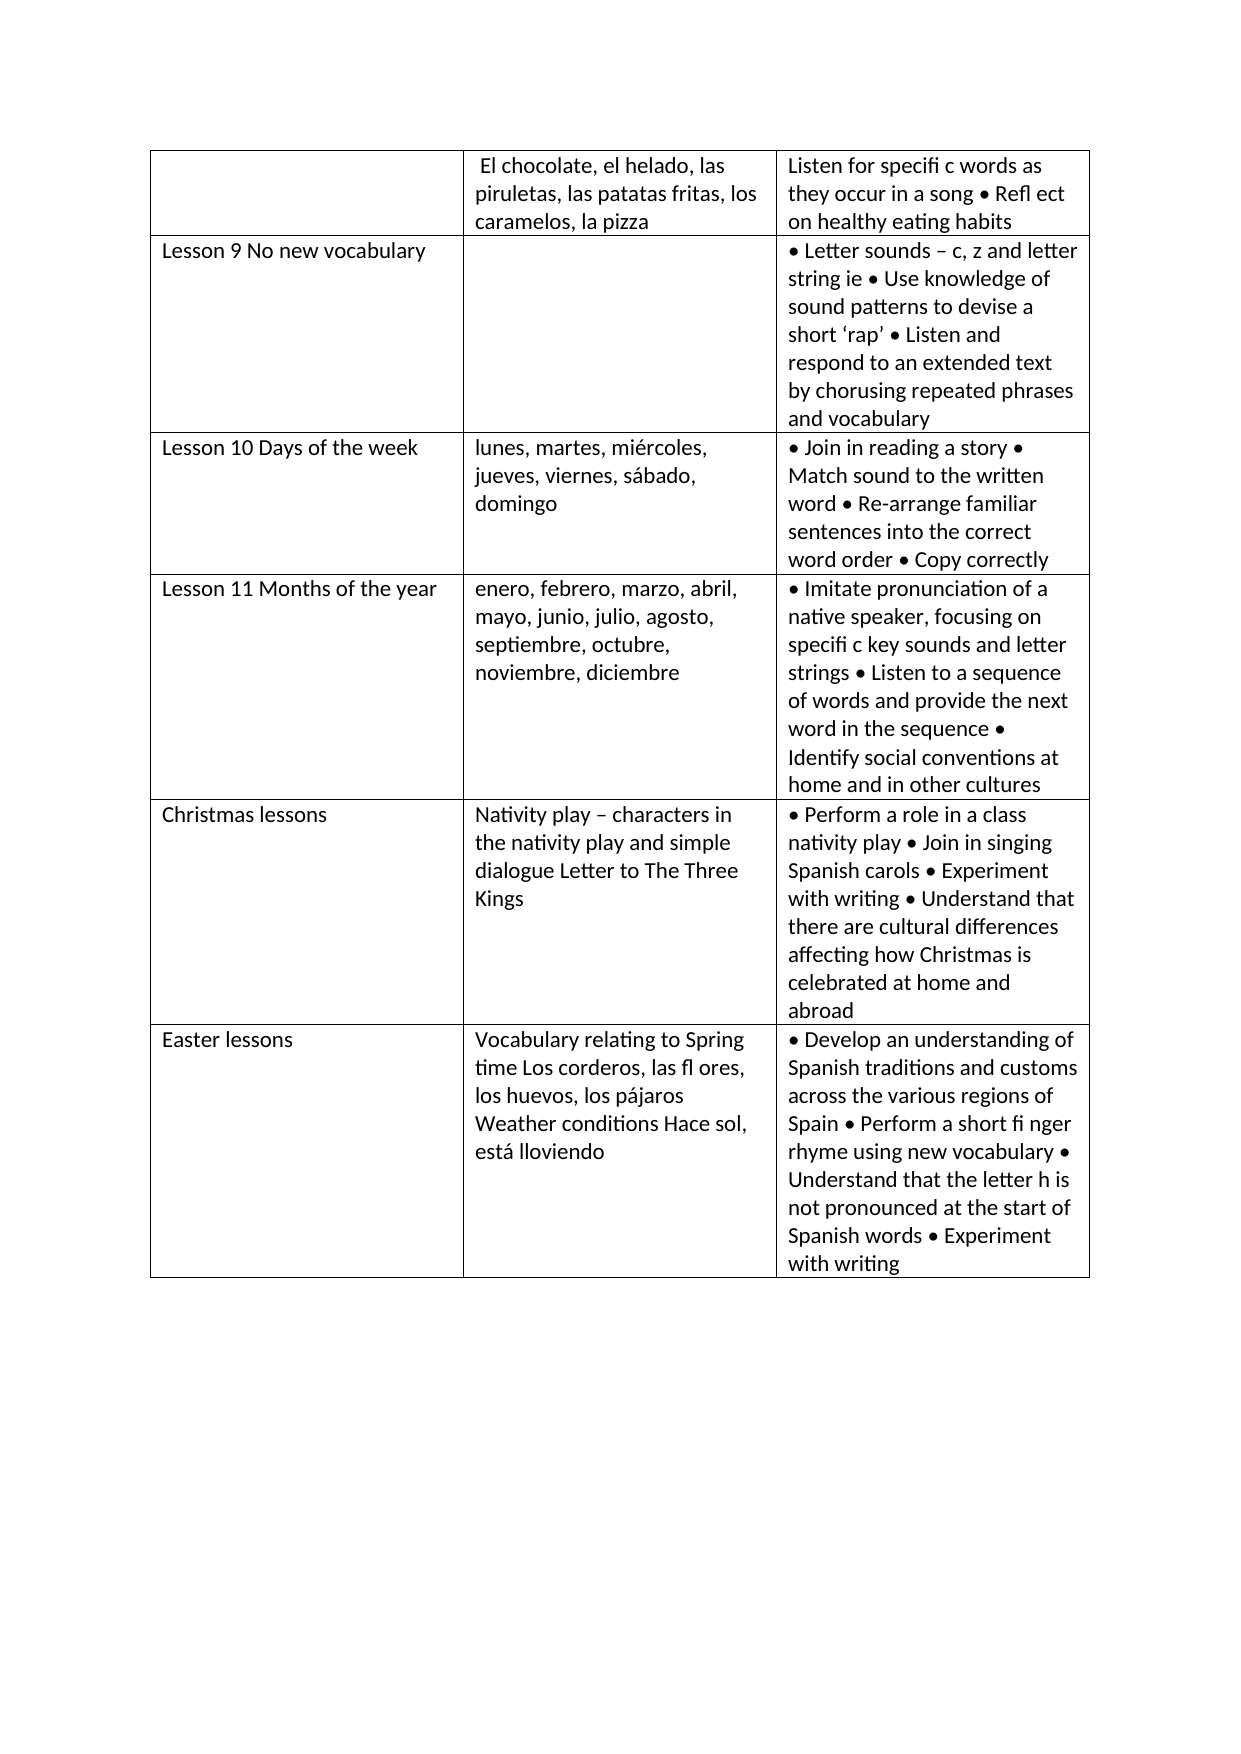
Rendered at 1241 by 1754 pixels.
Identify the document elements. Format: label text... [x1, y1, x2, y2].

table_cell Vocabulary relating to Spring time Los corderos, las fl ores, los huevos, los pájaros Weather conditions Hace sol, está lloviendo [464, 1025, 776, 1277]
table_cell Lesson 9 No new vocabulary [151, 236, 463, 432]
table_cell • Imitate pronunciation of a native speaker, focusing on specifi c key sounds and letter strings • Listen to a sequence of words and provide the next word in the sequence • Identify social conventions at home and in other cultures [777, 575, 1089, 799]
table_cell Nativity play – characters in the nativity play and simple dialogue Letter to The Three Kings [464, 800, 776, 1024]
table_cell Easter lessons [151, 1025, 463, 1277]
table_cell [464, 151, 776, 235]
table_cell Lesson 11 Months of the year [151, 575, 463, 799]
table_cell • Perform a role in a class nativity play • Join in singing Spanish carols • Experiment with writing • Understand that there are cultural differences affecting how Christmas is celebrated at home and abroad [777, 800, 1089, 1024]
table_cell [151, 151, 463, 235]
table_cell • Develop an understanding of Spanish traditions and customs across the various regions of Spain • Perform a short fi nger rhyme using new vocabulary • Understand that the letter h is not pronounced at the start of Spanish words • Experiment with writing [777, 1025, 1089, 1277]
table_cell • Join in reading a story • Match sound to the written word • Re-arrange familiar sentences into the correct word order • Copy correctly [777, 433, 1089, 573]
table_cell • Letter sounds – c, z and letter string ie • Use knowledge of sound patterns to devise a short ‘rap’ • Listen and respond to an extended text by chorusing repeated phrases and vocabulary [777, 236, 1089, 432]
table_cell [464, 236, 776, 432]
table_cell Christmas lessons [151, 800, 463, 1024]
table_cell lunes, martes, miércoles, jueves, viernes, sábado, domingo [464, 433, 776, 573]
table_cell Lesson 10 Days of the week [151, 433, 463, 573]
table_cell enero, febrero, marzo, abril, mayo, junio, julio, agosto, septiembre, octubre, noviembre, diciembre [464, 575, 776, 799]
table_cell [777, 151, 1089, 235]
